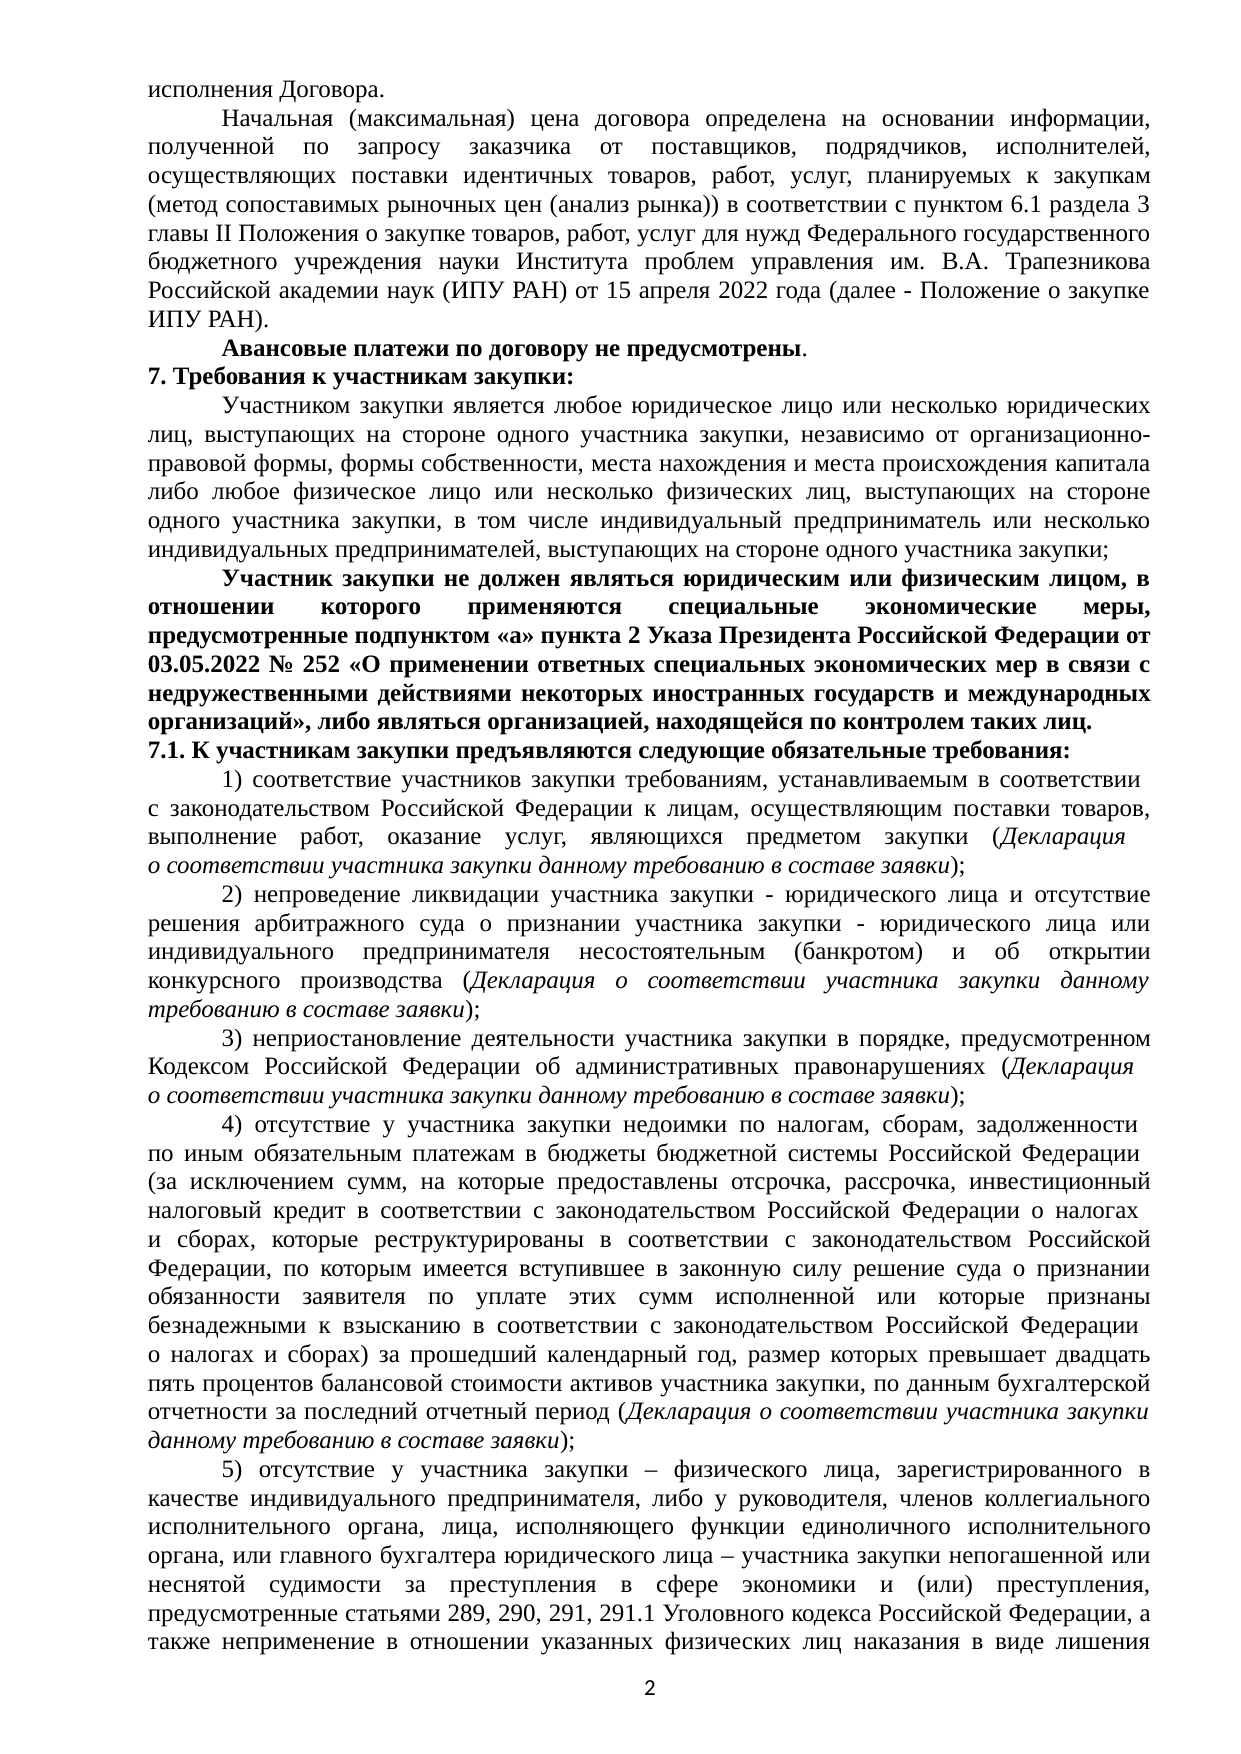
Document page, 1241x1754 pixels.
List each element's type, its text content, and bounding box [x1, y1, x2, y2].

text Авансовые платежи по договору не предусмотрены. [148, 333, 1152, 361]
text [148, 1454, 1152, 1655]
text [148, 74, 1152, 103]
text Начальная (максимальная) цена договора определена на основании информации, полученной по запросу заказчика от поставщиков, подрядчиков, исполнителей, осуществляющих поставки идентичных товаров, работ, услуг, планируемых к закупкам (метод сопоставимых рыночных цен (анализ рынка)) в соответствии с пунктом 6.1 раздела 3 главы II Положения о закупке товаров, работ, услуг для нужд Федерального государственного бюджетного учреждения науки Института проблем управления им. В.А. Трапезникова Российской академии наук (ИПУ РАН) от 15 апреля 2022 года (далее - Положение о закупке ИПУ РАН). [148, 103, 1152, 333]
text Участником закупки является любое юридическое лицо или несколько юридических лиц, выступающих на стороне одного участника закупки, независимо от организационно-правовой формы, формы собственности, места нахождения и места происхождения капитала либо любое физическое лицо или несколько физических лиц, выступающих на стороне одного участника закупки, в том числе индивидуальный предприниматель или несколько индивидуальных предпринимателей, выступающих на стороне одного участника закупки; [148, 390, 1152, 563]
text 2) непроведение ликвидации участника закупки - юридического лица и отсутствие решения арбитражного суда о признании участника закупки - юридического лица или индивидуального предпринимателя несостоятельным (банкротом) и об открытии конкурсного производства (Декларация о соответствии участника закупки данному требованию в составе заявки); [148, 879, 1152, 1023]
text 4) отсутствие у участника закупки недоимки по налогам, сборам, задолженности по иным обязательным платежам в бюджеты бюджетной системы Российской Федерации (за исключением сумм, на которые предоставлены отсрочка, рассрочка, инвестиционный налоговый кредит в соответствии с законодательством Российской Федерации о налогах и сборах, которые реструктурированы в соответствии с законодательством Российской Федерации, по которым имеется вступившее в законную силу решение суда о признании обязанности заявителя по уплате этих сумм исполненной или которые признаны безнадежными к взысканию в соответствии с законодательством Российской Федерации о налогах и сборах) за прошедший календарный год, размер которых превышает двадцать пять процентов балансовой стоимости активов участника закупки, по данным бухгалтерской отчетности за последний отчетный период (Декларация о соответствии участника закупки данному требованию в составе заявки); [148, 1109, 1152, 1454]
text 7.1. К участникам закупки предъявляются следующие обязательные требования: [148, 735, 1152, 764]
text 3) неприостановление деятельности участника закупки в порядке, предусмотренном Кодексом Российской Федерации об административных правонарушениях (Декларация о соответствии участника закупки данному требованию в составе заявки); [148, 1023, 1152, 1109]
text 7. Требования к участникам закупки: [148, 361, 1152, 390]
text Участник закупки не должен являться юридическим или физическим лицом, в отношении которого применяются специальные экономические меры, предусмотренные подпунктом «а» пункта 2 Указа Президента Российской Федерации от 03.05.2022 № 252 «О применении ответных специальных экономических мер в связи с недружественными действиями некоторых иностранных государств и международных организаций», либо являться организацией, находящейся по контролем таких лиц. [148, 563, 1152, 735]
text 1) соответствие участников закупки требованиям, устанавливаемым в соответствии с законодательством Российской Федерации к лицам, осуществляющим поставки товаров, выполнение работ, оказание услуг, являющихся предметом закупки (Декларация о соответствии участника закупки данному требованию в составе заявки); [148, 764, 1152, 879]
